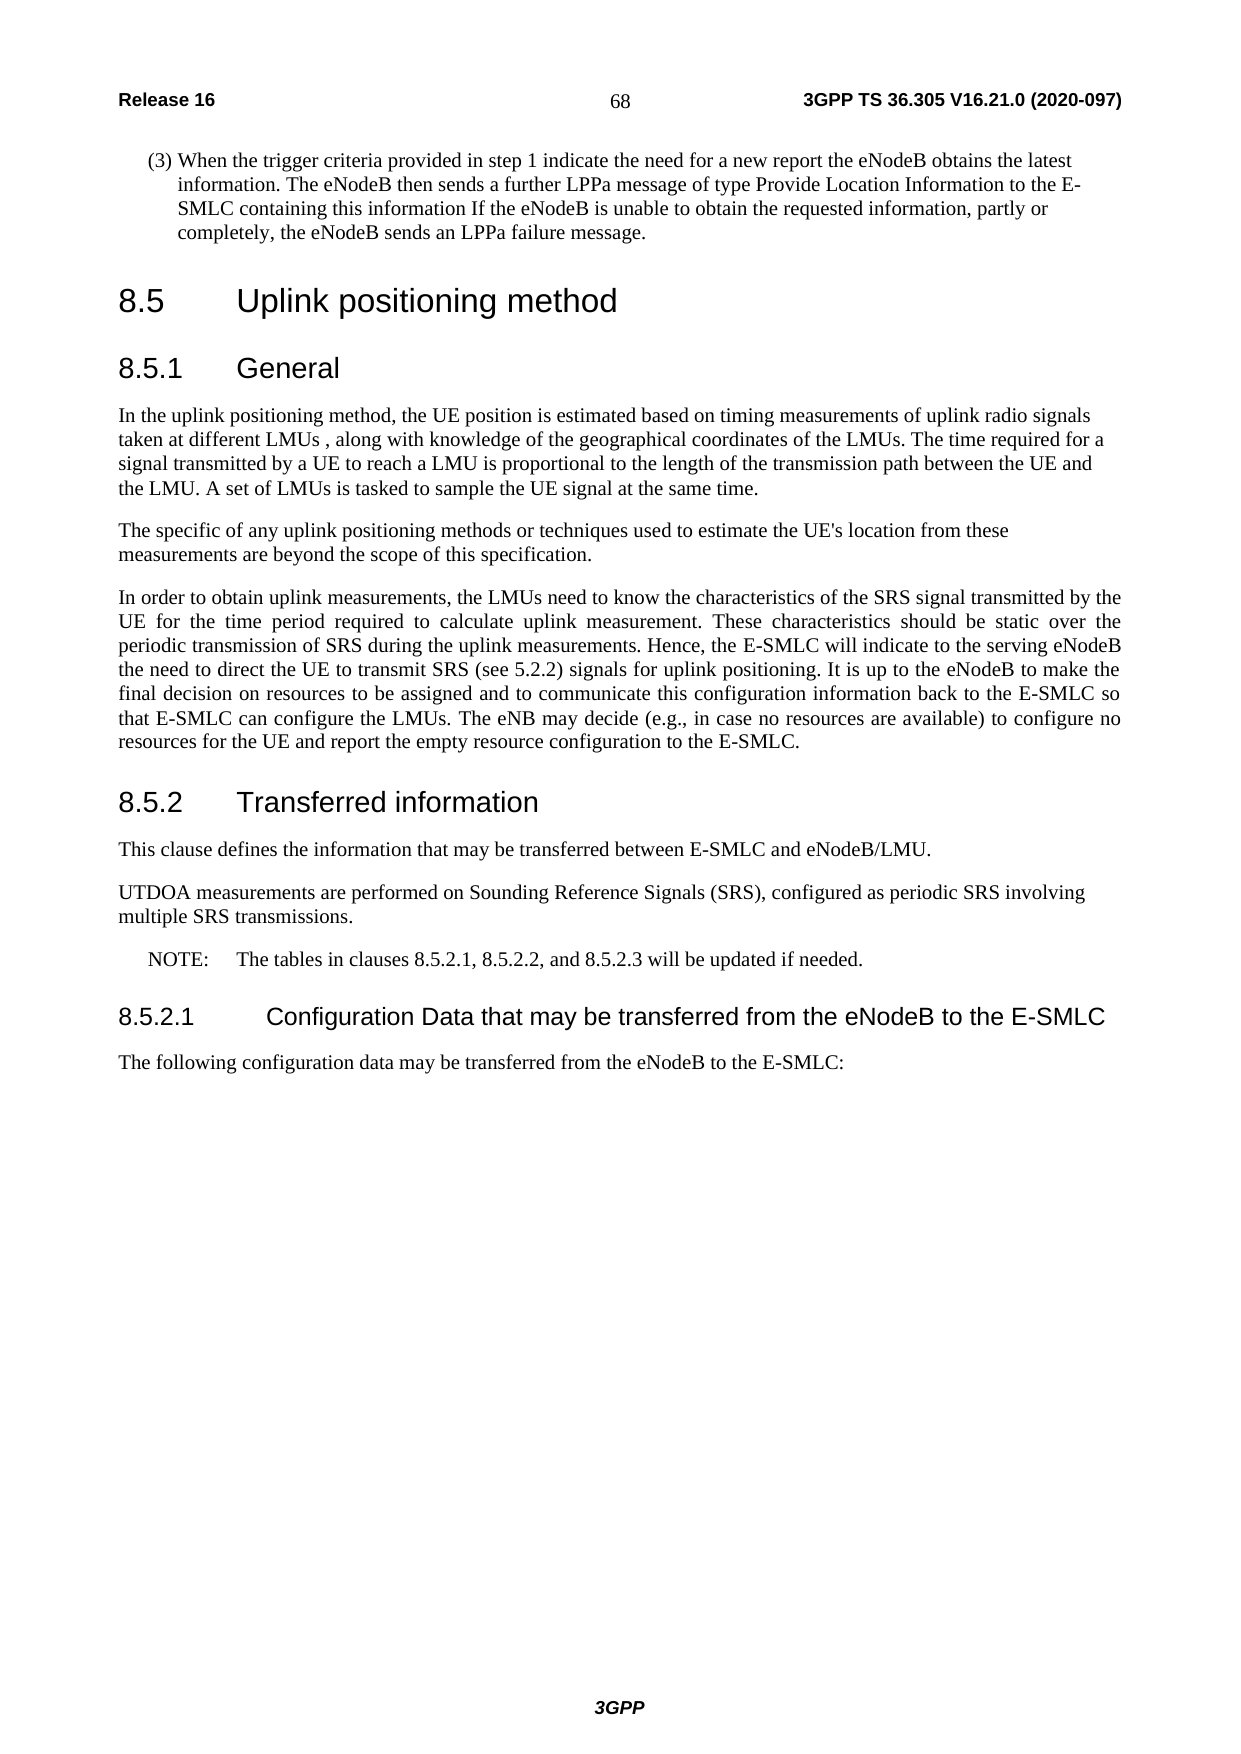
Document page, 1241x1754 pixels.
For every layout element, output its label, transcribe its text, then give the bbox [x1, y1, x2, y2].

text The following configuration data may be transferred from the eNodeB to the E-SMLC: [118, 1049, 1122, 1074]
text The specific of any uplink positioning methods or techniques used to estimate the UE's location from these measurements are beyond the scope of this specification. [118, 518, 1122, 566]
text This clause defines the information that may be transferred between E-SMLC and eNodeB/LMU. [118, 837, 1122, 861]
subtitle 8.5 Uplink positioning method [118, 281, 1122, 320]
text In the uplink positioning method, the UE position is estimated based on timing measurements of uplink radio signals taken at different LMUs , along with knowledge of the geographical coordinates of the LMUs. The time required for a signal transmitted by a UE to reach a LMU is proportional to the length of the transmission path between the UE and the LMU. A set of LMUs is tasked to sample the UE signal at the same time. [118, 403, 1122, 499]
text (3) When the trigger criteria provided in step 1 indicate the need for a new report the eNodeB obtains the latest information. The eNodeB then sends a further LPPa message of type Provide Location Information to the E-SMLC containing this information If the eNodeB is unable to obtain the requested information, partly or completely, the eNodeB sends an LPPa failure message. [148, 147, 1122, 244]
text UTDOA measurements are performed on Sounding Reference Signals (SRS), configured as periodic SRS involving multiple SRS transmissions. [118, 880, 1122, 928]
text In order to obtain uplink measurements, the LMUs need to know the characteristics of the SRS signal transmitted by the UE for the time period required to calculate uplink measurement. These characteristics should be static over the periodic transmission of SRS during the uplink measurements. Hence, the E-SMLC will indicate to the serving eNodeB the need to direct the UE to transmit SRS (see 5.2.2) signals for uplink positioning. It is up to the eNodeB to make the final decision on resources to be assigned and to communicate this configuration information back to the E-SMLC so that E-SMLC can configure the LMUs. The eNB may decide (e.g., in case no resources are available) to configure no resources for the UE and report the empty resource configuration to the E-SMLC. [118, 585, 1122, 753]
text NOTE: The tables in clauses 8.5.2.1, 8.5.2.2, and 8.5.2.3 will be updated if needed. [148, 947, 1122, 971]
subtitle 8.5.1 General [118, 351, 1122, 384]
subtitle 8.5.2 Transferred information [118, 785, 1122, 818]
subtitle 8.5.2.1 Configuration Data that may be transferred from the eNodeB to the E-SMLC [118, 1002, 1122, 1031]
